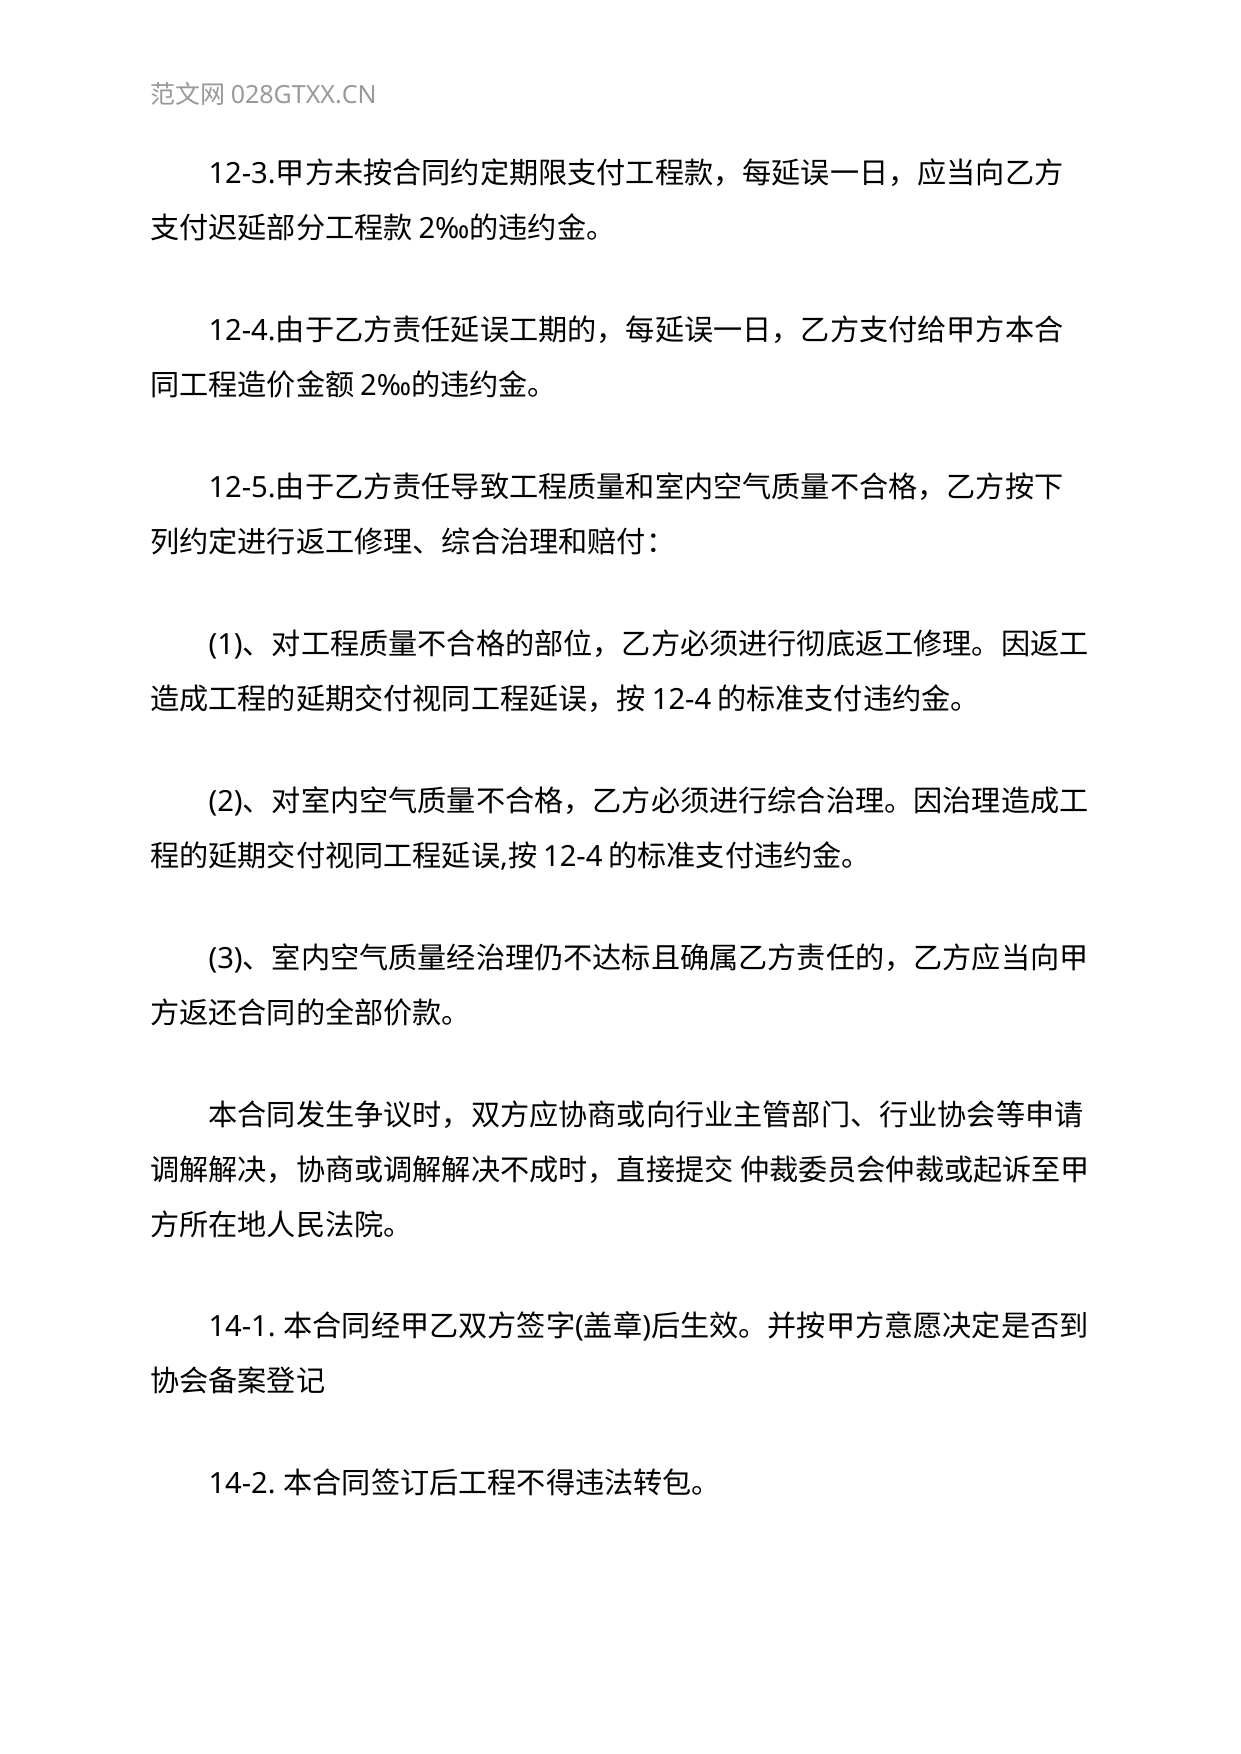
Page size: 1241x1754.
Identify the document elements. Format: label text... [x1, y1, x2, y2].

text 12-4.由于乙方责任延误工期的，每延误一日，乙方支付给甲方本合同工程造价金额2‰的违约金。 [150, 307, 1090, 404]
text 本合同发生争议时，双方应协商或向行业主管部门、行业协会等申请调解解决，协商或调解解决不成时，直接提交 仲裁委员会仲裁或起诉至甲方所在地人民法院。 [150, 1091, 1090, 1243]
text (2)、对室内空气质量不合格，乙方必须进行综合治理。因治理造成工程的延期交付视同工程延误,按12-4的标准支付违约金。 [150, 778, 1090, 875]
text 12-5.由于乙方责任导致工程质量和室内空气质量不合格，乙方按下列约定进行返工修理、综合治理和赔付： [150, 464, 1090, 561]
text (1)、对工程质量不合格的部位，乙方必须进行彻底返工修理。因返工造成工程的延期交付视同工程延误，按12-4的标准支付违约金。 [150, 621, 1090, 718]
text 14-2. 本合同签订后工程不得违法转包。 [150, 1460, 1090, 1502]
text 14-1. 本合同经甲乙双方签字(盖章)后生效。并按甲方意愿决定是否到协会备案登记 [150, 1303, 1090, 1400]
text (3)、室内空气质量经治理仍不达标且确属乙方责任的，乙方应当向甲方返还合同的全部价款。 [150, 935, 1090, 1032]
text 12-3.甲方未按合同约定期限支付工程款，每延误一日，应当向乙方支付迟延部分工程款2‰的违约金。 [150, 150, 1090, 247]
